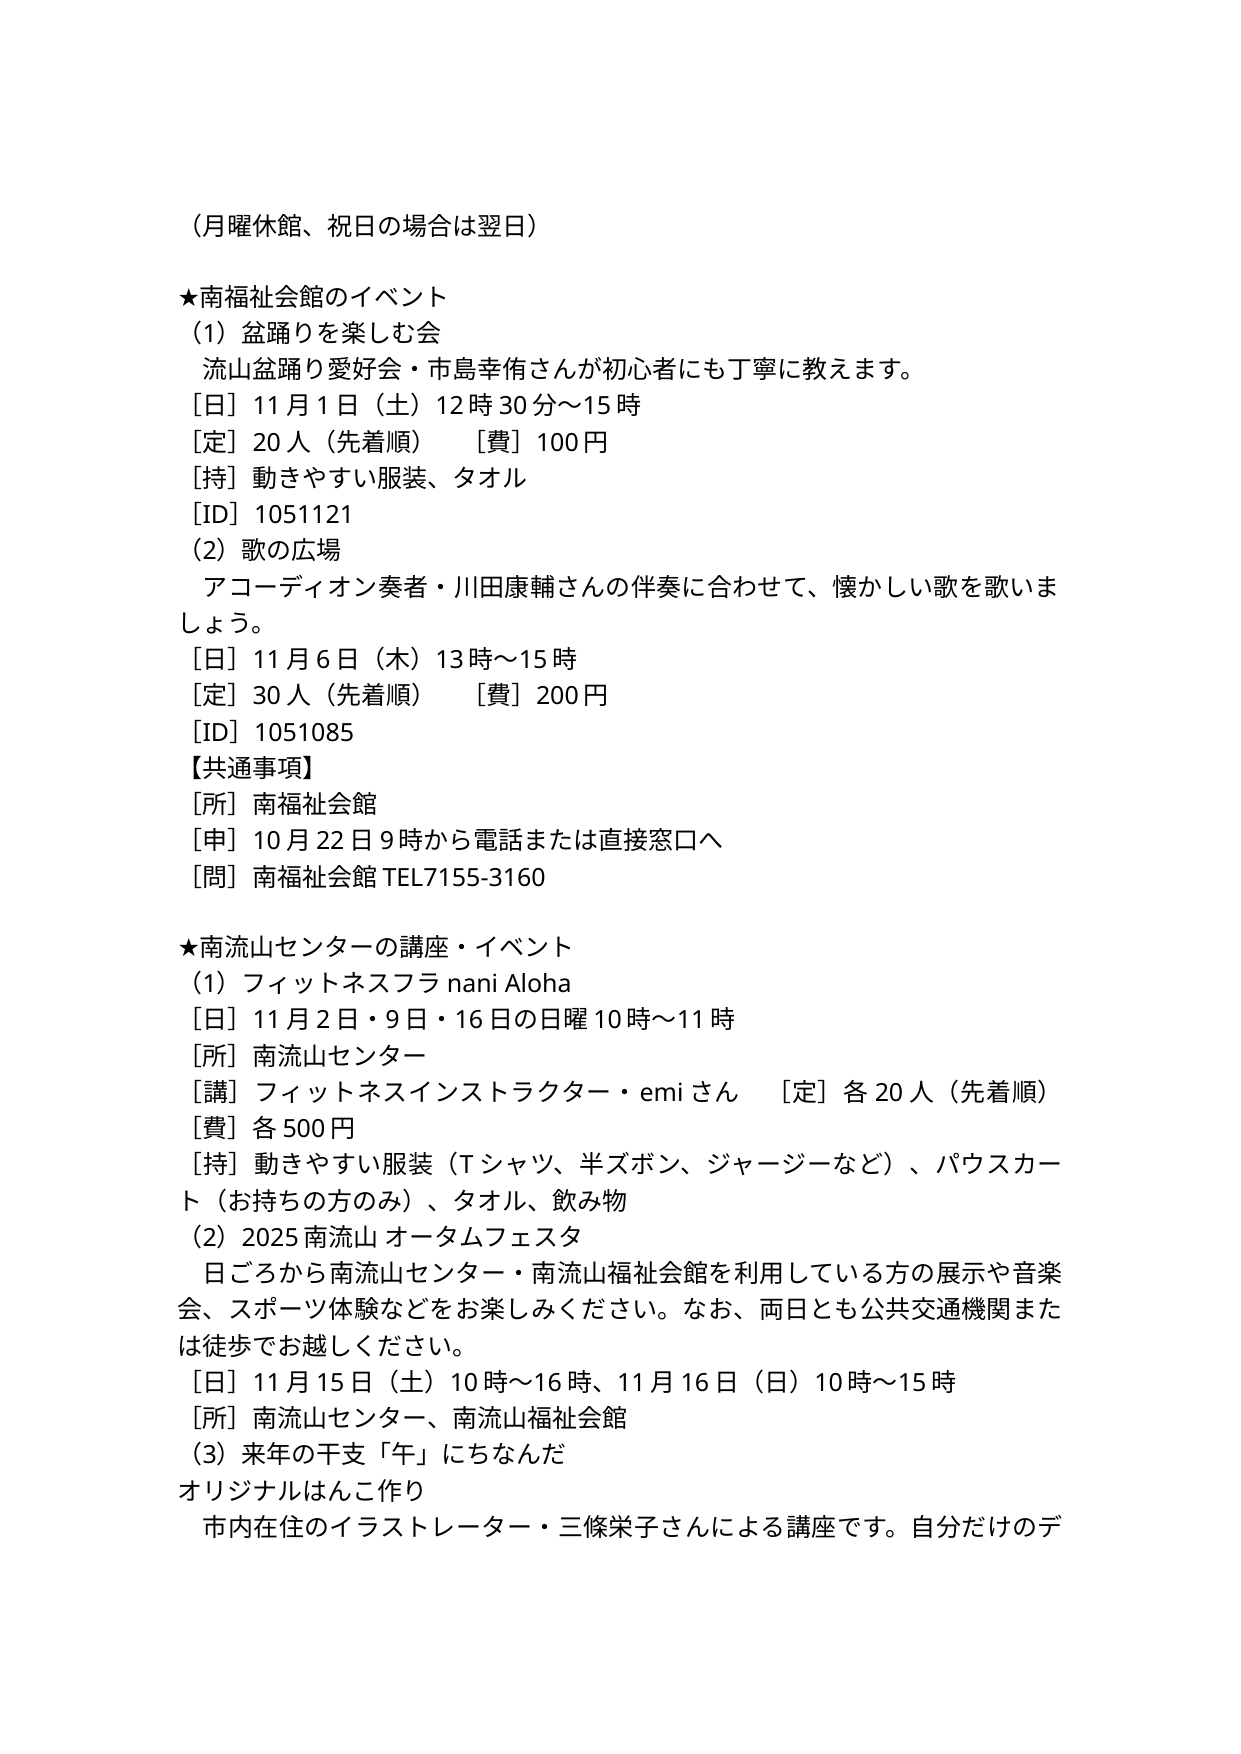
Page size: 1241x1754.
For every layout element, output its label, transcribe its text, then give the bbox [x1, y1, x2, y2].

text ［定］30人（先着順） ［費］200円 [177, 676, 1063, 712]
text ［ID］1051121 [177, 494, 1063, 531]
text ［所］南福祉会館 [177, 784, 1063, 821]
text （1）盆踊りを楽しむ会 [177, 313, 1063, 349]
text オリジナルはんこ作り [177, 1471, 1063, 1507]
text ［所］南流山センター [177, 1036, 1063, 1072]
text （1）フィットネスフラ nani Aloha [177, 964, 1063, 1000]
text ［ID］1051085 [177, 712, 1063, 748]
text （3）来年の干支「午」にちなんだ [177, 1435, 1063, 1471]
text （2）歌の広場 [177, 531, 1063, 567]
text ［申］10月22日9時から電話または直接窓口へ [177, 821, 1063, 857]
text ［定］20人（先着順） ［費］100円 [177, 422, 1063, 458]
text ［持］動きやすい服装、タオル [177, 458, 1063, 494]
text ［問］南福祉会館TEL7155-3160 [177, 857, 1063, 893]
text ［日］11月2日・9日・16日の日曜10時～11時 [177, 1000, 1063, 1036]
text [177, 1507, 1063, 1544]
text 【共通事項】 [177, 748, 1063, 784]
text ［講］フィットネスインストラクター・emiさん ［定］各20人（先着順） ［費］各500円 [177, 1072, 1063, 1145]
text ★南福祉会館のイベント [177, 277, 1063, 313]
text ★南流山センターの講座・イベント [177, 927, 1063, 964]
text ［持］動きやすい服装（Tシャツ、半ズボン、ジャージーなど）、パウスカート（お持ちの方のみ）、タオル、飲み物 [177, 1145, 1063, 1217]
text 流山盆踊り愛好会・市島幸侑さんが初心者にも丁寧に教えます。 [177, 349, 1063, 386]
text ［日］11月6日（木）13時～15時 [177, 639, 1063, 676]
text ［日］11月15日（土）10時～16時、11月16日（日）10時～15時 [177, 1362, 1063, 1399]
text （月曜休館、祝日の場合は翌日） [177, 207, 1063, 243]
text （2）2025南流山 オータムフェスタ [177, 1217, 1063, 1254]
text ［所］南流山センター、南流山福祉会館 [177, 1399, 1063, 1435]
text アコーディオン奏者・川田康輔さんの伴奏に合わせて、懐かしい歌を歌いましょう。 [177, 567, 1063, 639]
text 日ごろから南流山センター・南流山福祉会館を利用している方の展示や音楽会、スポーツ体験などをお楽しみください。なお、両日とも公共交通機関または徒歩でお越しください。 [177, 1254, 1063, 1362]
text ［日］11月1日（土）12時30分～15時 [177, 386, 1063, 422]
